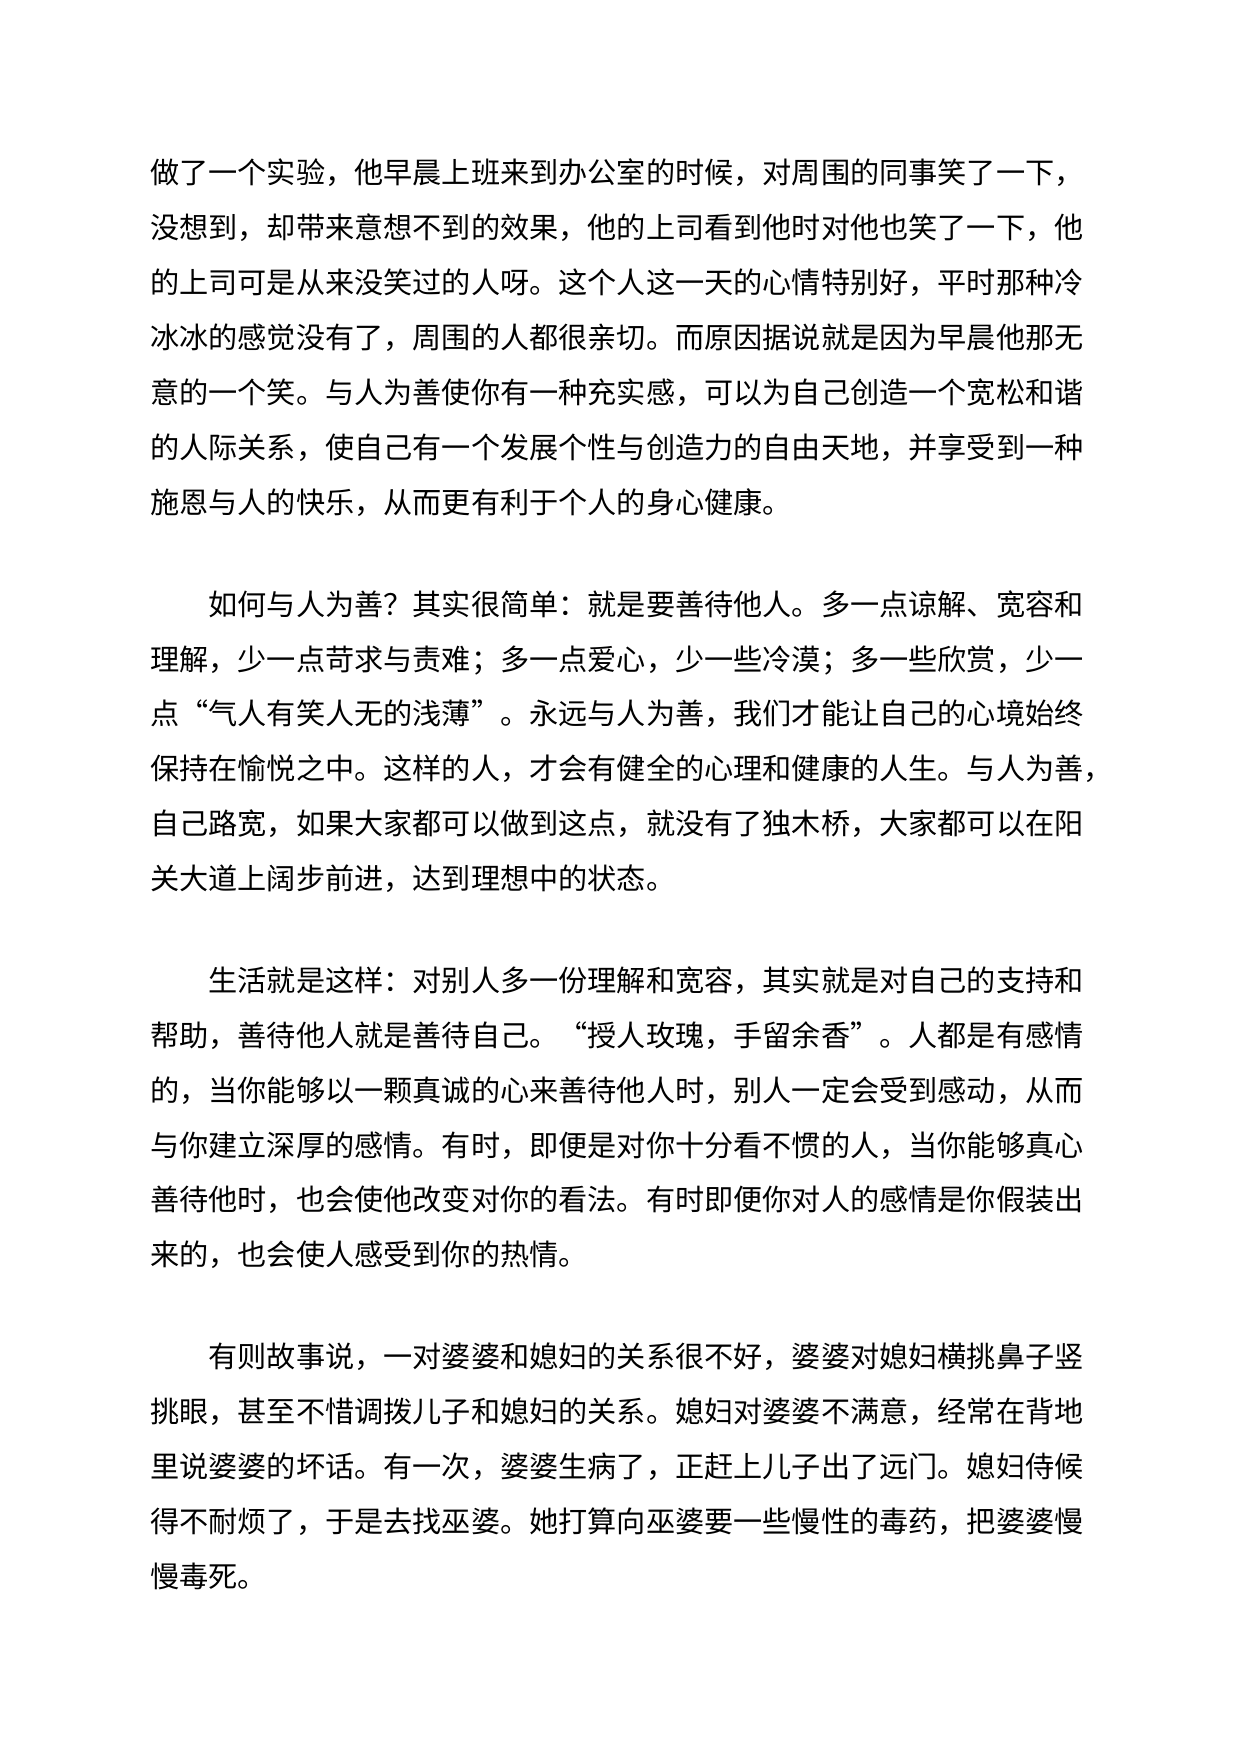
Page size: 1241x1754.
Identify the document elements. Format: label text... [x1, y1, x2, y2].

text 有则故事说，一对婆婆和媳妇的关系很不好，婆婆对媳妇横挑鼻子竖挑眼，甚至不惜调拨儿子和媳妇的关系。媳妇对婆婆不满意，经常在背地里说婆婆的坏话。有一次，婆婆生病了，正赶上儿子出了远门。媳妇侍候得不耐烦了，于是去找巫婆。她打算向巫婆要一些慢性的毒药，把婆婆慢慢毒死。 [150, 1334, 1090, 1596]
text 生活就是这样：对别人多一份理解和宽容，其实就是对自己的支持和帮助，善待他人就是善待自己。“授人玫瑰，手留余香”。人都是有感情的，当你能够以一颗真诚的心来善待他人时，别人一定会受到感动，从而与你建立深厚的感情。有时，即便是对你十分看不惯的人，当你能够真心善待他时，也会使他改变对你的看法。有时即便你对人的感情是你假装出来的，也会使人感受到你的热情。 [150, 957, 1090, 1274]
text 如何与人为善？其实很简单：就是要善待他人。多一点谅解、宽容和理解，少一点苛求与责难；多一点爱心，少一些冷漠；多一些欣赏，少一点“气人有笑人无的浅薄”。永远与人为善，我们才能让自己的心境始终保持在愉悦之中。这样的人，才会有健全的心理和健康的人生。与人为善，自己路宽，如果大家都可以做到这点，就没有了独木桥，大家都可以在阳关大道上阔步前进，达到理想中的状态。 [150, 581, 1090, 898]
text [150, 150, 1090, 522]
